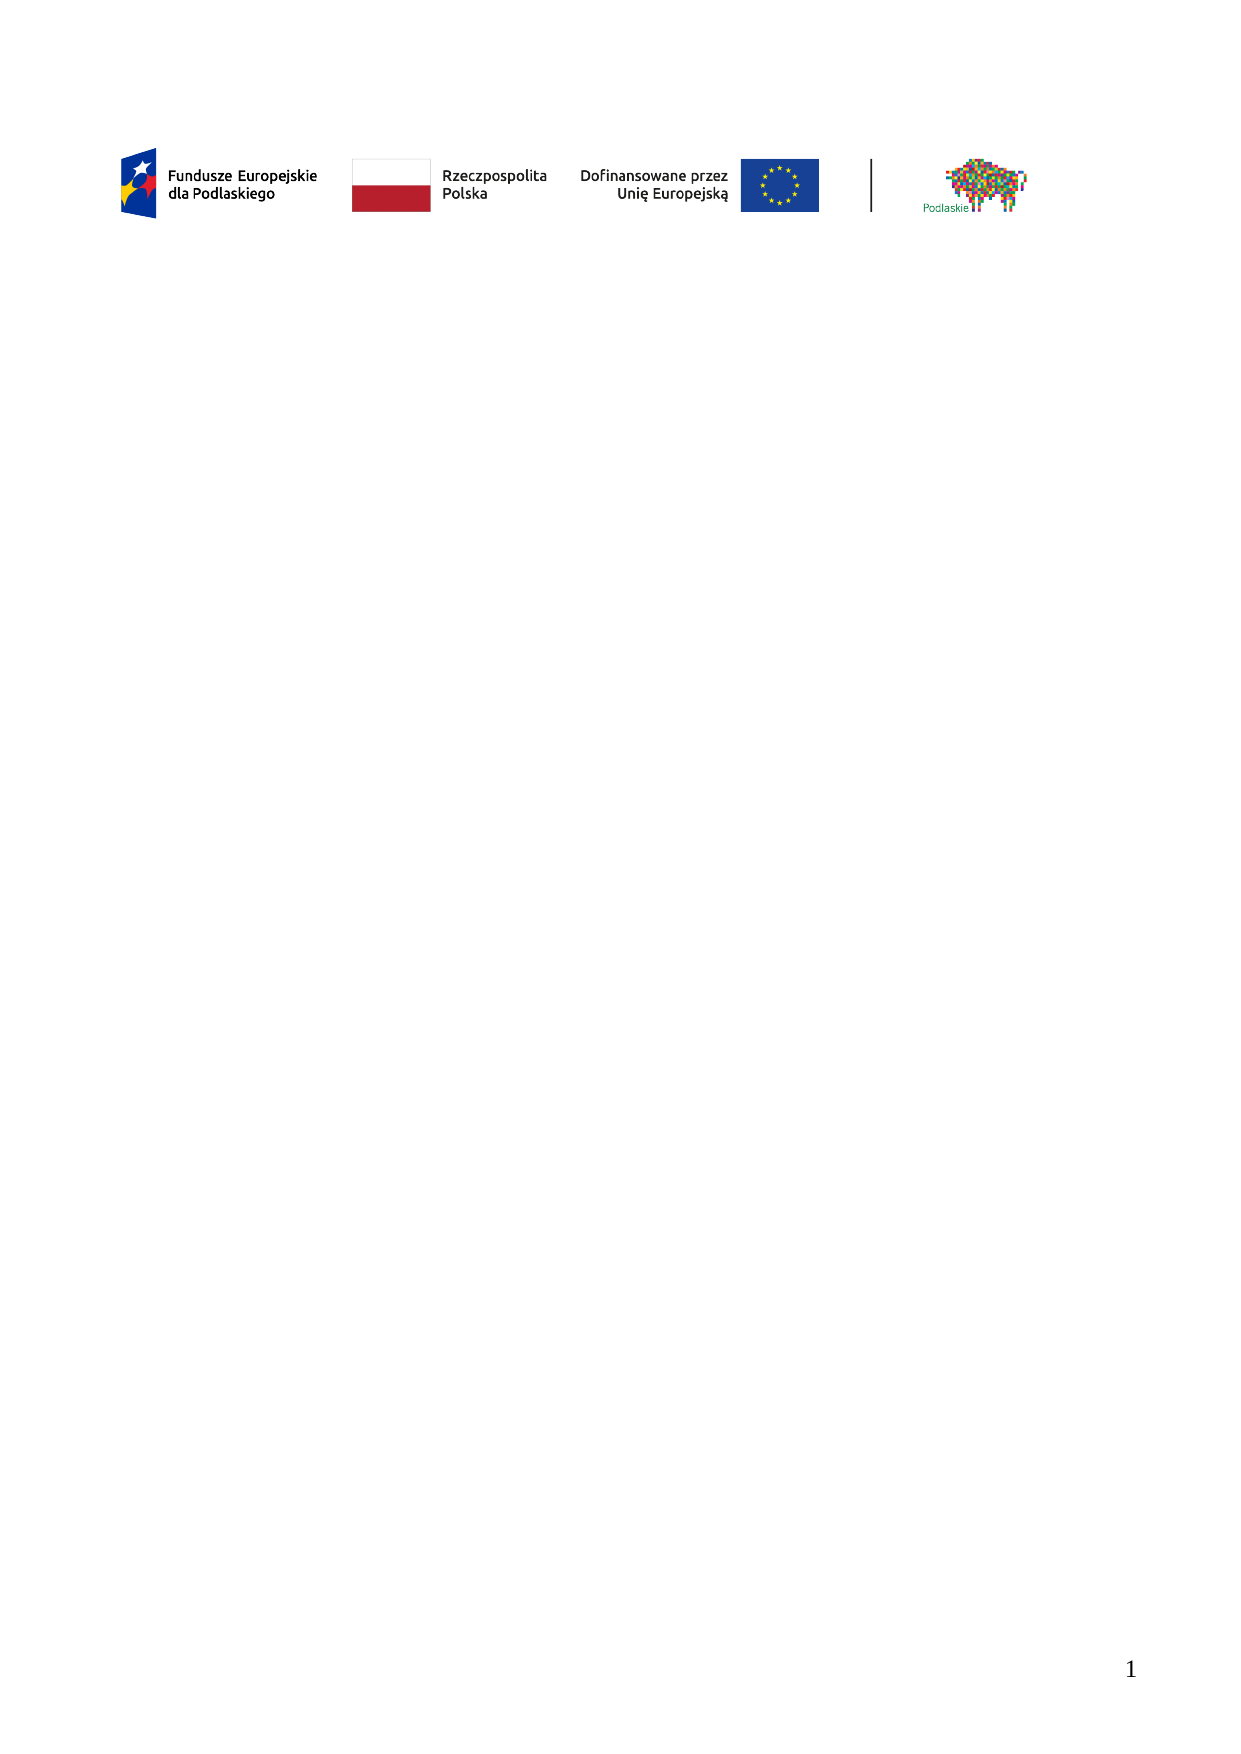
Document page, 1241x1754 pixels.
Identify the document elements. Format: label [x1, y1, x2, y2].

picture [112, 139, 1038, 221]
